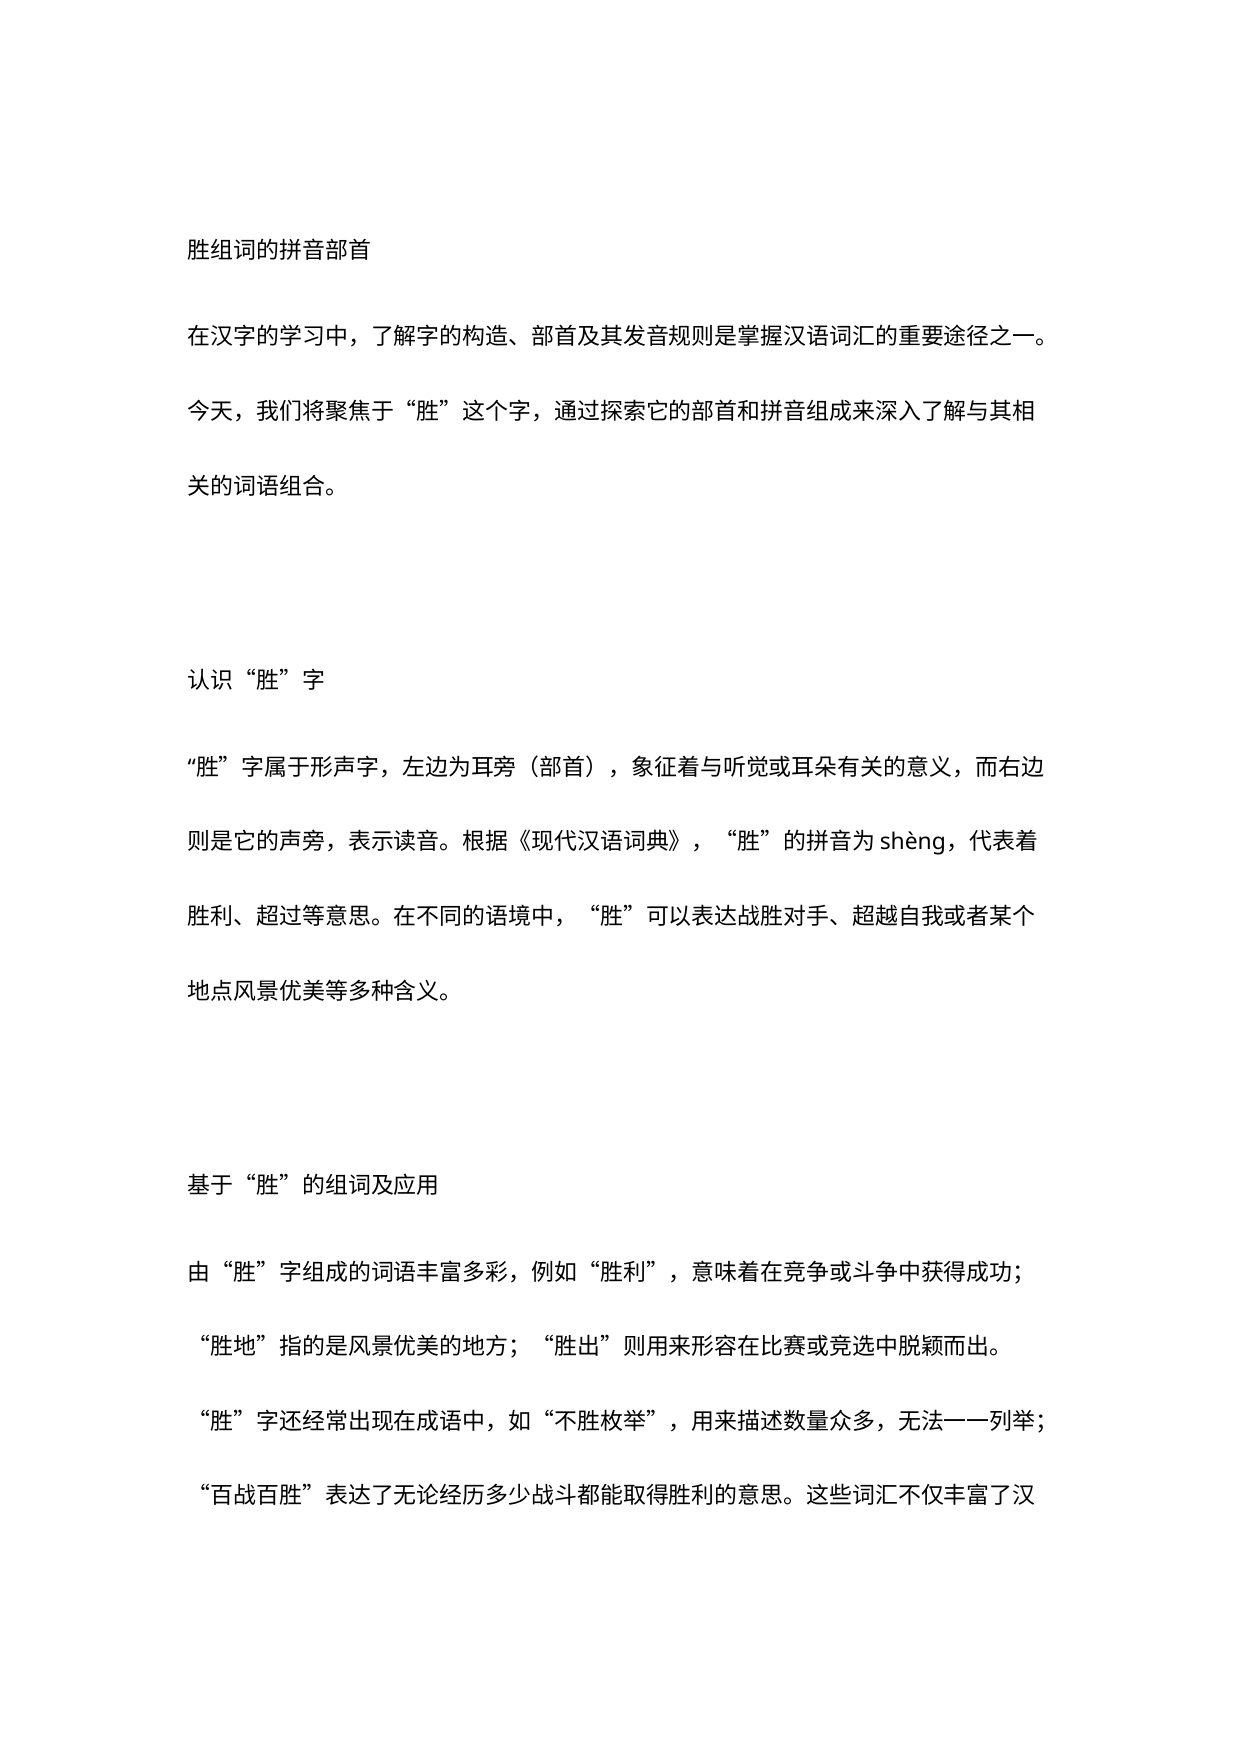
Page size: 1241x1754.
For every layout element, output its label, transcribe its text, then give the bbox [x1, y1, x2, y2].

text 在汉字的学习中，了解字的构造、部首及其发音规则是掌握汉语词汇的重要途径之一。今天，我们将聚焦于“胜”这个字，通过探索它的部首和拼音组成来深入了解与其相关的词语组合。 [187, 302, 1053, 517]
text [187, 1237, 1053, 1527]
text 胜组词的拼音部首 [187, 216, 1053, 281]
text 基于“胜”的组词及应用 [187, 1151, 1053, 1216]
text “胜”字属于形声字，左边为耳旁（部首），象征着与听觉或耳朵有关的意义，而右边则是它的声旁，表示读音。根据《现代汉语词典》，“胜”的拼音为shèng，代表着胜利、超过等意思。在不同的语境中，“胜”可以表达战胜对手、超越自我或者某个地点风景优美等多种含义。 [187, 733, 1053, 1022]
text 认识“胜”字 [187, 646, 1053, 711]
